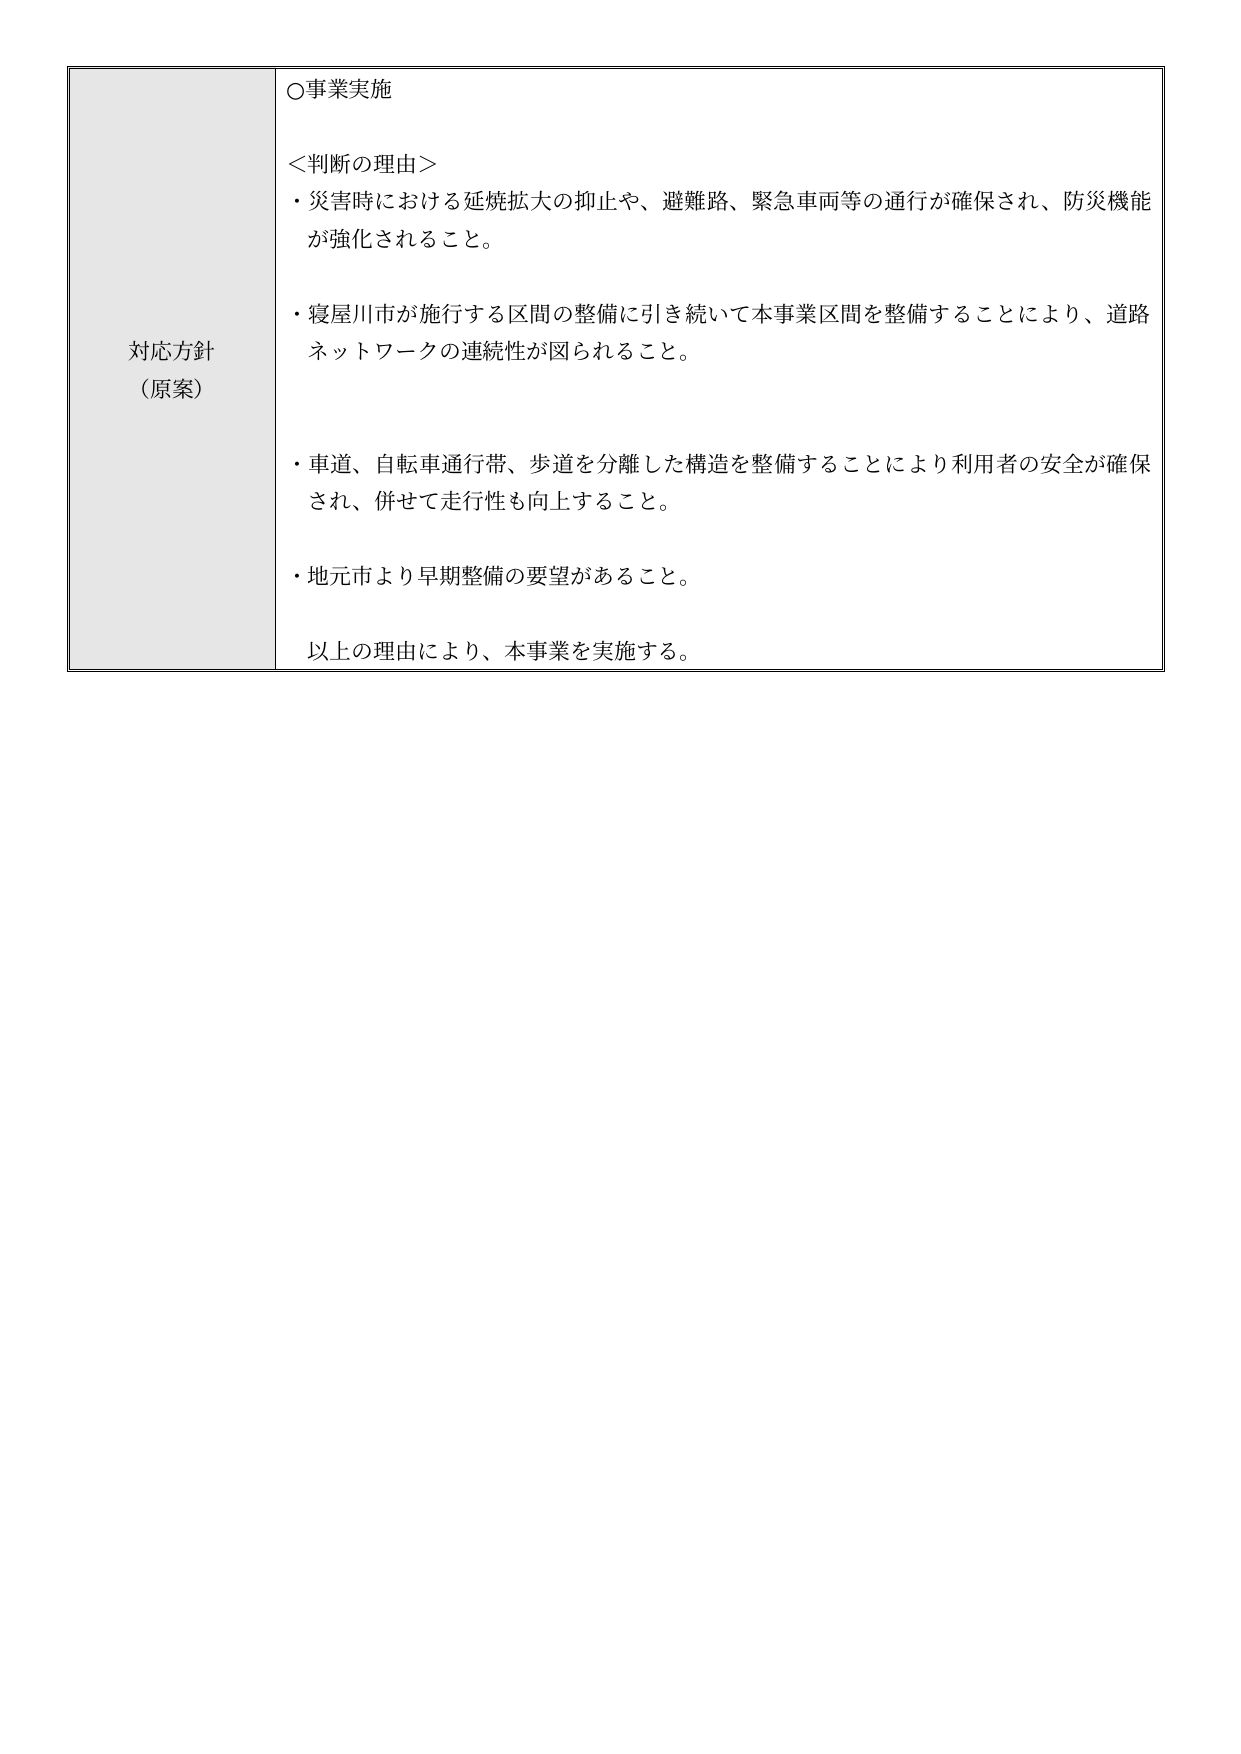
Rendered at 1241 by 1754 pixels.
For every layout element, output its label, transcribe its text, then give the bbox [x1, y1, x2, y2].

table_header 対応方針 （原案） [70, 69, 275, 669]
table_header ○事業実施 ＜判断の理由＞ ・災害時における延焼拡大の抑止や、避難路、緊急車両等の通行が確保され、防災機能が強化されること。 ・寝屋川市が施行する区間の整備に引き続いて本事業区間を整備することにより、道路ネットワークの連続性が図られること。 ・車道、自転車通行帯、歩道を分離した構造を整備することにより利用者の安全が確保され、併せて走行性も向上すること。 ・地元市より早期整備の要望があること。 以上の理由により、本事業を実施する。 [276, 69, 1162, 669]
